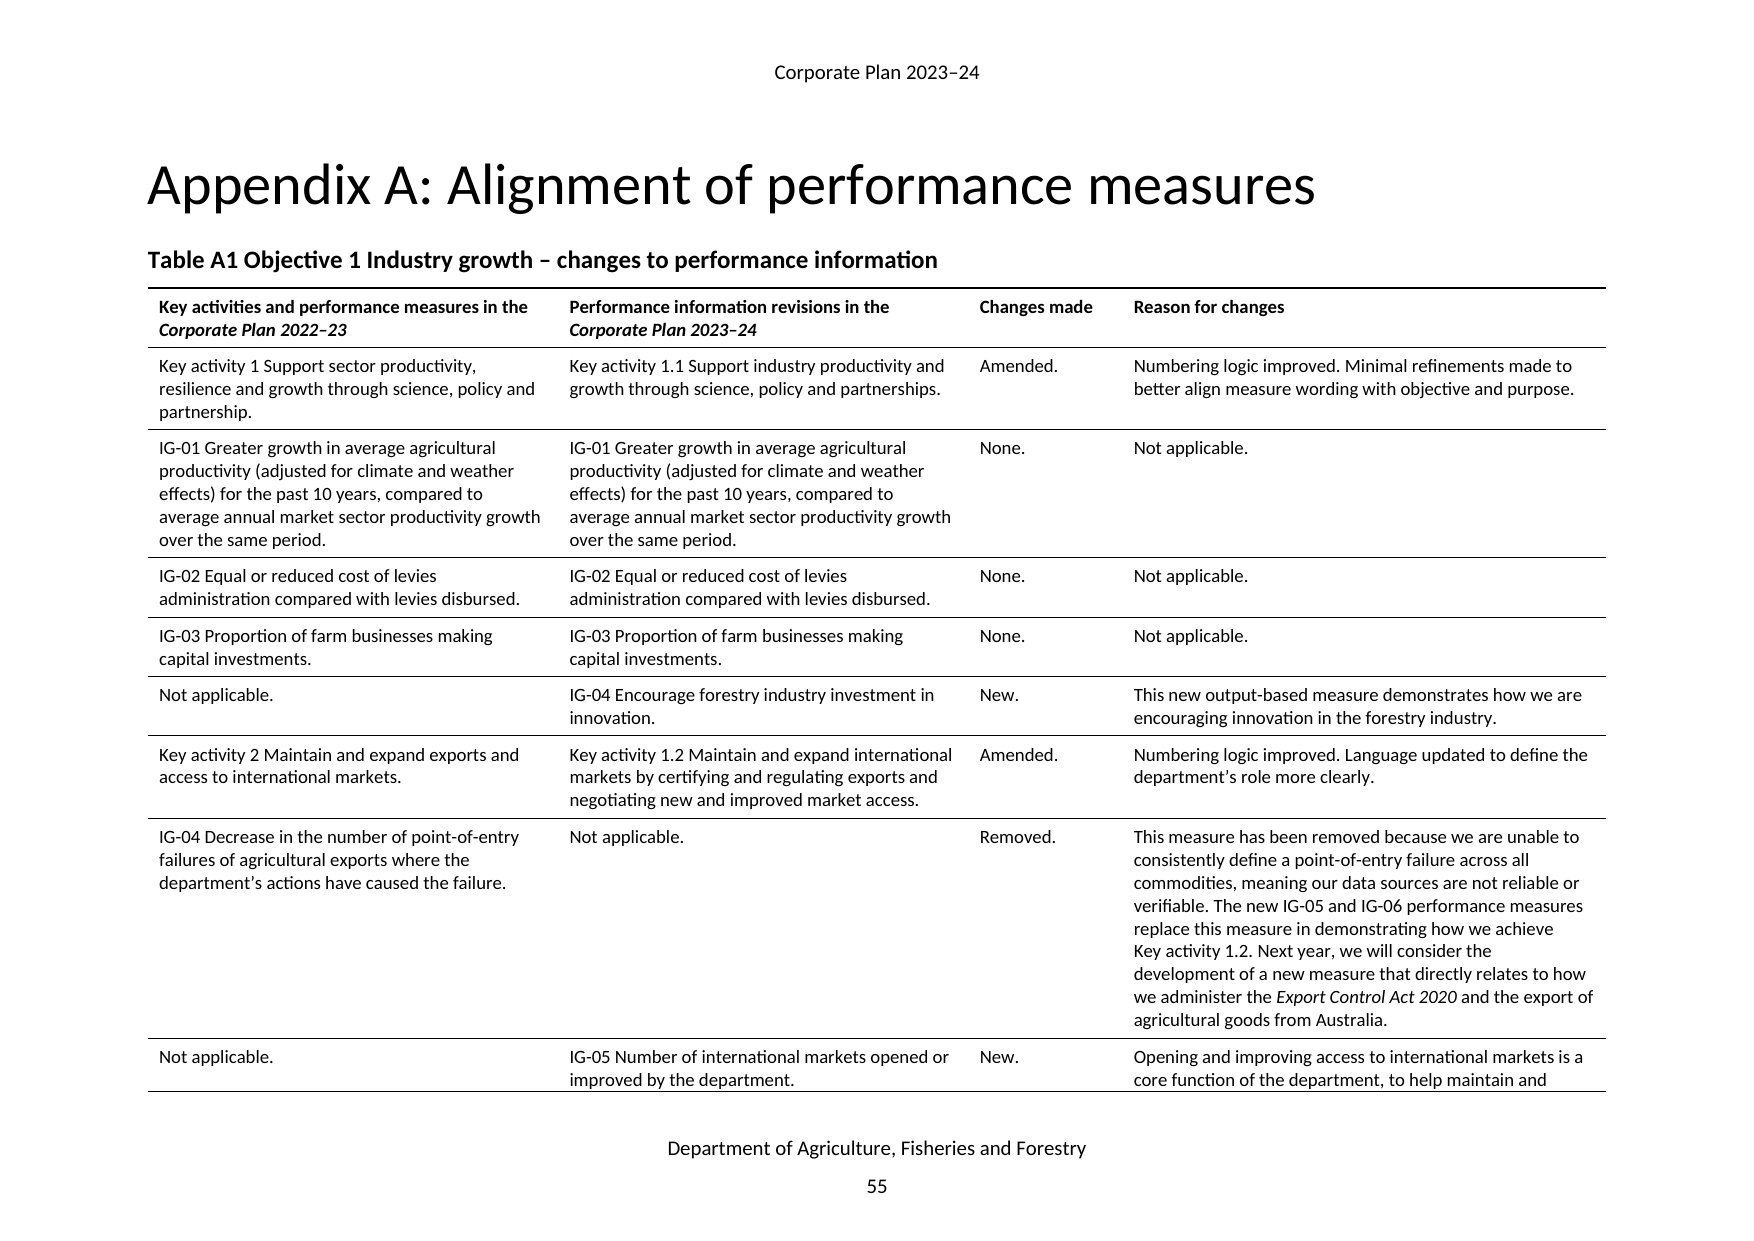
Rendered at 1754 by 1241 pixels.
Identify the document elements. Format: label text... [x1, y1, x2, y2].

table_header Changes made [968, 289, 1122, 347]
table_cell Not applicable. [1122, 618, 1606, 676]
table_cell None. [968, 618, 1122, 676]
table_cell IG-03 Proportion of farm businesses making capital investments. [558, 618, 968, 676]
table_cell Amended. [968, 736, 1122, 818]
table_cell Key activity 1.1 Support industry productivity and growth through science, policy and partnerships. [558, 348, 968, 429]
table_cell Amended. [968, 348, 1122, 429]
table_cell IG-01 Greater growth in average agricultural productivity (adjusted for climate and weather effects) for the past 10 years, compared to average annual market sector productivity growth over the same period. [148, 430, 558, 557]
table_cell Numbering logic improved. Language updated to define the department’s role more clearly. [1122, 736, 1606, 818]
table_cell Not applicable. [148, 677, 558, 735]
table_cell New. [968, 1039, 1122, 1091]
table_cell Removed. [968, 819, 1122, 1037]
table_cell Not applicable. [558, 819, 968, 1037]
table_cell Not applicable. [1122, 558, 1606, 617]
table_cell None. [968, 558, 1122, 617]
table_cell None. [968, 430, 1122, 557]
table_cell IG-02 Equal or reduced cost of levies administration compared with levies disbursed. [558, 558, 968, 617]
table_header Performance information revisions in the Corporate Plan 2023–24 [558, 289, 968, 347]
table_cell IG-04 Encourage forestry industry investment in innovation. [558, 677, 968, 735]
table_header Reason for changes [1122, 289, 1606, 347]
table_cell Key activity 2 Maintain and expand exports and access to international markets. [148, 736, 558, 818]
table_cell Numbering logic improved. Minimal refinements made to better align measure wording with objective and purpose. [1122, 348, 1606, 429]
table_cell IG-01 Greater growth in average agricultural productivity (adjusted for climate and weather effects) for the past 10 years, compared to average annual market sector productivity growth over the same period. [558, 430, 968, 557]
table_cell IG-03 Proportion of farm businesses making capital investments. [148, 618, 558, 676]
table_cell IG-05 Number of international markets opened or improved by the department. [558, 1039, 968, 1091]
table_cell IG-04 Decrease in the number of point-of-entry failures of agricultural exports where the department’s actions have caused the failure. [148, 819, 558, 1037]
table_cell Not applicable. [148, 1039, 558, 1091]
table_cell Key activity 1 Support sector productivity, resilience and growth through science, policy and partnership. [148, 348, 558, 429]
table_cell Key activity 1.2 Maintain and expand international markets by certifying and regulating exports and negotiating new and improved market access. [558, 736, 968, 818]
table_cell New. [968, 677, 1122, 735]
subtitle Appendix A: Alignment of performance measures [148, 148, 1606, 219]
table_cell IG-02 Equal or reduced cost of levies administration compared with levies disbursed. [148, 558, 558, 617]
table_header Key activities and performance measures in the Corporate Plan 2022–23 [148, 289, 558, 347]
table_cell Not applicable. [1122, 430, 1606, 557]
table_cell This new output-based measure demonstrates how we are encouraging innovation in the forestry industry. [1122, 677, 1606, 735]
table_cell This measure has been removed because we are unable to consistently define a point-of-entry failure across all commodities, meaning our data sources are not reliable or verifiable. The new IG-05 and IG-06 performance measures replace this measure in demonstrating how we achieve Key activity 1.2. Next year, we will consider the development of a new measure that directly relates to how we administer the Export Control Act 2020 and the export of agricultural goods from Australia. [1122, 819, 1606, 1037]
